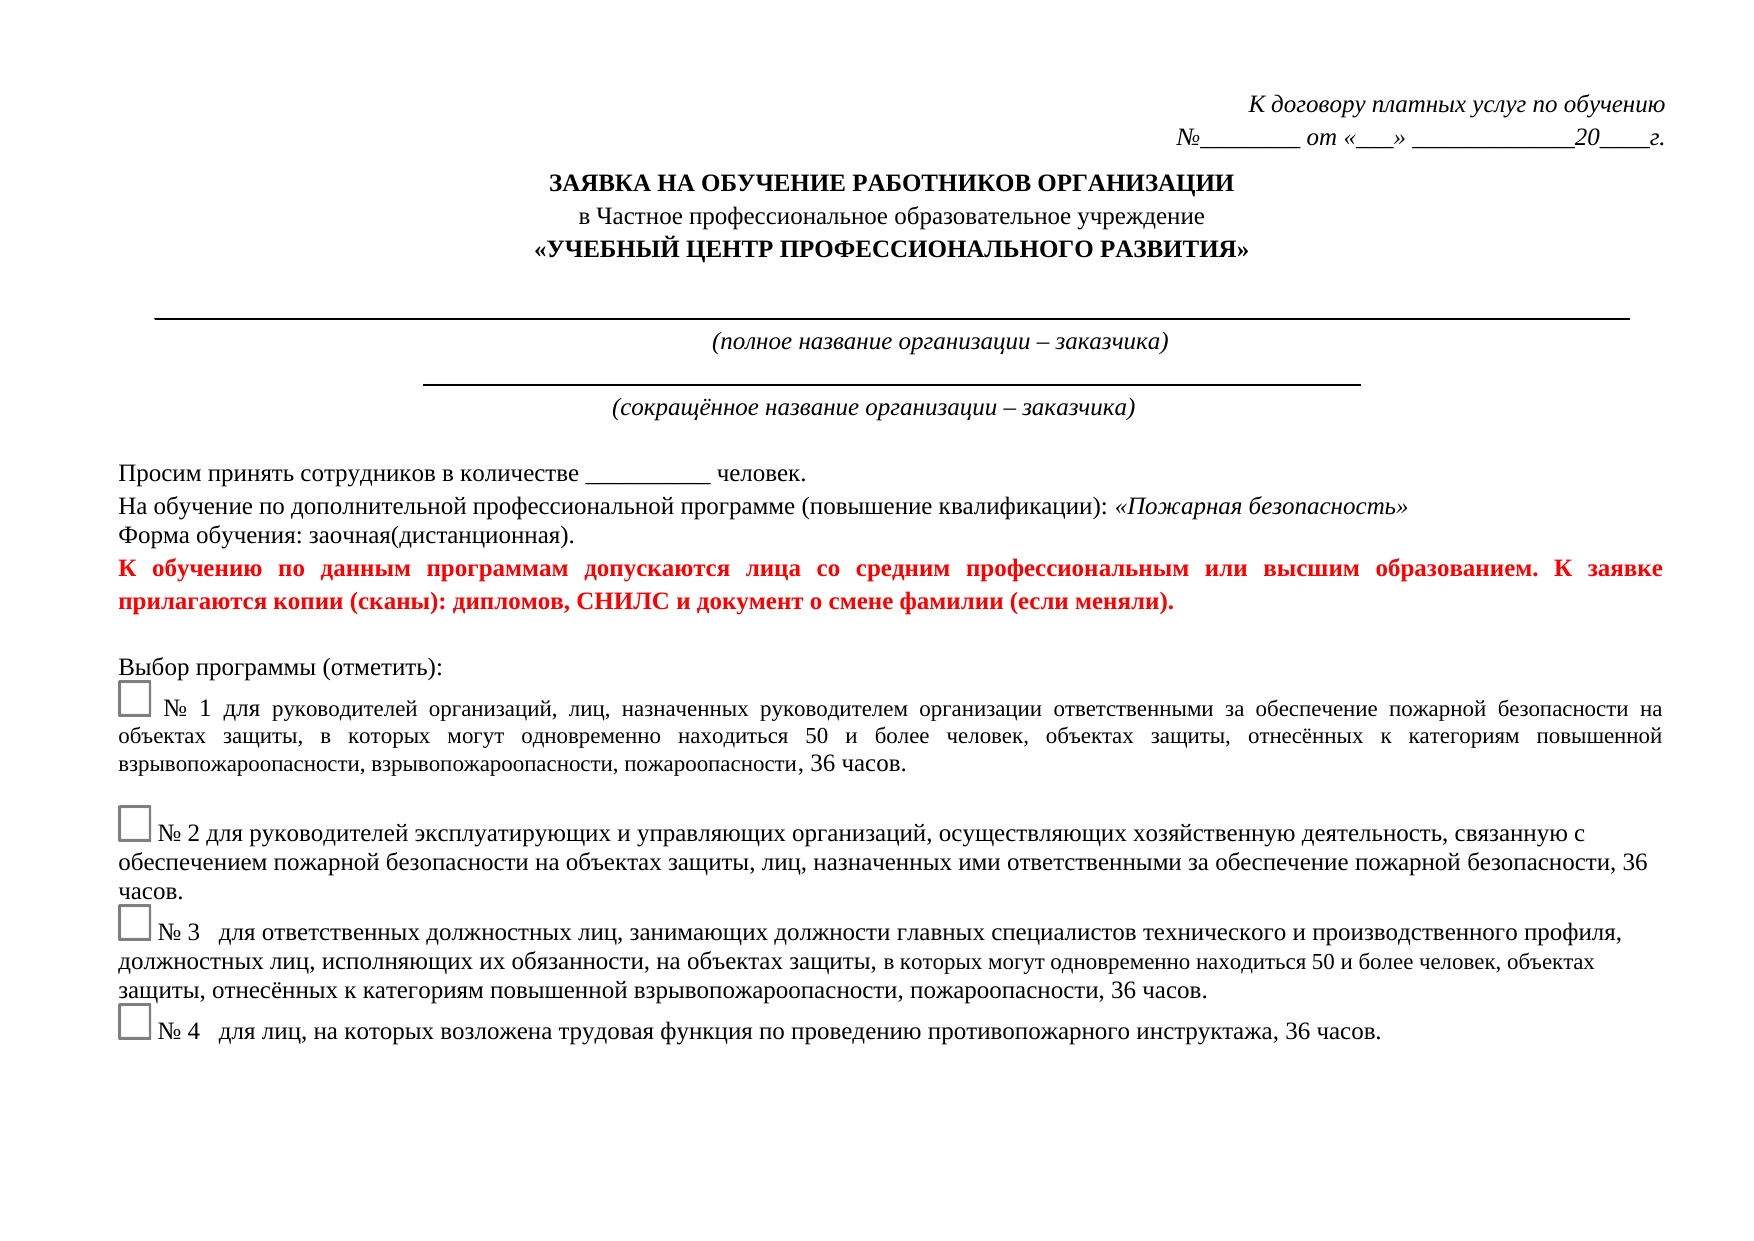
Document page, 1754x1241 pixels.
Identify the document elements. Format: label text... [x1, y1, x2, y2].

picture [118, 805, 152, 842]
text Выбор программы (отметить): [118, 652, 1665, 680]
picture [118, 680, 152, 717]
text ______________________________________________________________________________________________________________________ [118, 293, 1665, 322]
text (полное название организации – заказчика) [118, 326, 1665, 355]
text Форма обучения: заочная(дистанционная). [118, 520, 1665, 549]
text № 1 для руководителей организаций, лиц, назначенных руководителем организации ответственными за обеспечение пожарной безопасности на объектах защиты, в которых могут одновременно находиться 50 и более человек, объектах защиты, отнесённых к категориям повышенной взрывопожароопасности, взрывопожароопасности, пожароопасности, 36 часов. [118, 748, 1665, 777]
text №________ от «___» _____________20____г. [118, 122, 1665, 150]
text № 1 для руководителей организаций, лиц, назначенных руководителем организации ответственными за обеспечение пожарной безопасности на объектах защиты, в которых могут одновременно находиться 50 и более человек, объектах защиты, отнесённых к категориям повышенной взрывопожароопасности, взрывопожароопасности, пожароопасности, 36 часов. [118, 680, 1665, 722]
text Просим принять сотрудников в количестве __________ человек. [118, 458, 1665, 487]
text № 3 для ответственных должностных лиц, занимающих должности главных специалистов технического и производственного профиля, должностных лиц, исполняющих их обязанности, на объектах защиты, в которых могут одновременно находиться 50 и более человек, объектах защиты, отнесённых к категориям повышенной взрывопожароопасности, пожароопасности, 36 часов. [118, 905, 1665, 1004]
picture [118, 904, 152, 941]
text в Частное профессиональное образовательное учреждение [118, 201, 1665, 230]
text № 2 для руководителей эксплуатирующих и управляющих организаций, осуществляющих хозяйственную деятельность, связанную с обеспечением пожарной безопасности на объектах защиты, лиц, назначенных ими ответственными за обеспечение пожарной безопасности, 36 часов. [118, 806, 1665, 905]
text № 4 для лиц, на которых возложена трудовая функция по проведению противопожарного инструктажа, 36 часов. [118, 1004, 1665, 1045]
text На обучение по дополнительной профессиональной программе (повышение квалификации): «Пожарная безопасность» [118, 491, 1665, 520]
text ___________________________________________________________________________ [118, 359, 1665, 388]
picture [118, 1003, 152, 1040]
text ЗАЯВКА НА ОБУЧЕНИЕ РАБОТНИКОВ ОРГАНИЗАЦИИ [118, 168, 1665, 197]
text «УЧЕБНЫЙ ЦЕНТР ПРОФЕССИОНАЛЬНОГО РАЗВИТИЯ» [118, 234, 1665, 263]
text К обучению по данным программам допускаются лица со средним профессиональным или высшим образованием. К заявке прилагаются копии (сканы): дипломов, СНИЛС и документ о смене фамилии (если меняли). [118, 553, 1665, 615]
text (сокращённое название организации – заказчика) [118, 392, 1665, 421]
text К договору платных услуг по обучению [118, 89, 1665, 117]
